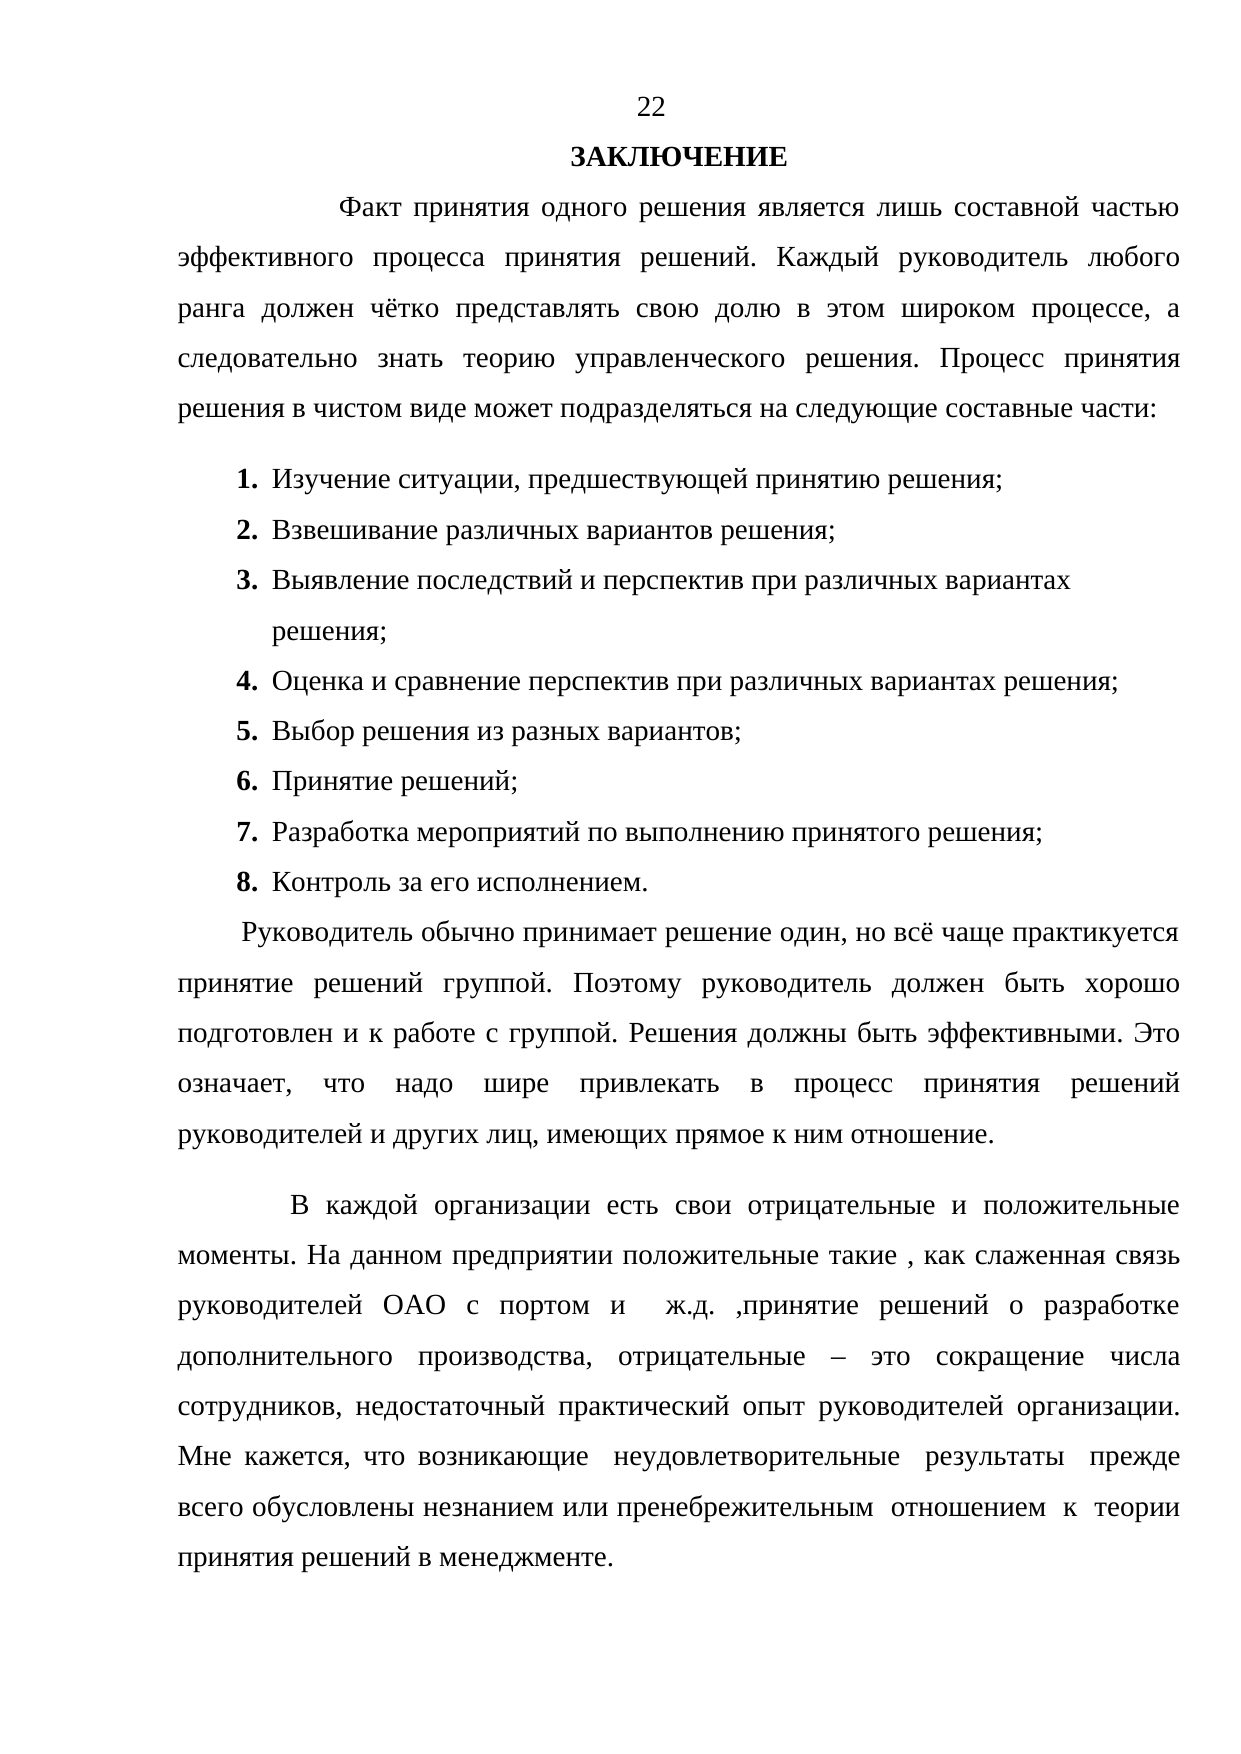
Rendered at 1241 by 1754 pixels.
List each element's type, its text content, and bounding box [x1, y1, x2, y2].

list Взвешивание различных вариантов решения; [236, 512, 1181, 546]
list Оценка и сравнение перспектив при различных вариантах решения; [236, 663, 1181, 696]
list Принятие решений; [236, 763, 1181, 797]
text Руководитель обычно принимает решение один, но всё чаще практикуется принятие решений группой. Поэтому руководитель должен быть хорошо подготовлен и к работе с группой. Решения должны быть эффективными. Это означает, что надо шире привлекать в процесс принятия решений руководителей и других лиц, имеющих прямое к ним отношение. [177, 914, 1181, 1149]
list Контроль за его исполнением. [236, 864, 1181, 898]
list Выявление последствий и перспектив при различных вариантах решения; [236, 562, 1181, 646]
text Факт принятия одного решения является лишь составной частью эффективного процесса принятия решений. Каждый руководитель любого ранга должен чётко представлять свою долю в этом широком процессе, а следовательно знать теорию управленческого решения. Процесс принятия решения в чистом виде может подразделяться на следующие составные части: [177, 189, 1181, 424]
text Таким образом, анализ показывает, что процесс принятия управленческого решения менеджерами исследуемой организации, игнорируются некоторые этапы выбора и обоснования критериев эффективности (результативности) и возможных последствий принимаемого решения, так как каждое управленческое решение имеет свой конкретный результат, поэтому целью управленческой деятельности должно являться нахождение таких форм, методов, средств и инструментов, которые могли бы способствовать достижению оптимального результата в конкретных условиях и обстоятельствах. 22 [177, 89, 1181, 122]
list Разработка мероприятий по выполнению принятого решения; [236, 814, 1181, 847]
list Изучение ситуации, предшествующей принятию решения; [236, 462, 1181, 495]
text ЗАКЛЮЧЕНИЕ [177, 139, 1181, 172]
text В каждой организации есть свои отрицательные и положительные моменты. На данном предприятии положительные такие , как слаженная связь руководителей ОАО с портом и ж.д. ,принятие решений о разработке дополнительного производства, отрицательные – это сокращение числа сотрудников, недостаточный практический опыт руководителей организации. Мне кажется, что возникающие неудовлетворительные результаты прежде всего обусловлены незнанием или пренебрежительным отношением к теории принятия решений в менеджменте. [177, 1187, 1181, 1573]
list Выбор решения из разных вариантов; [236, 713, 1181, 747]
